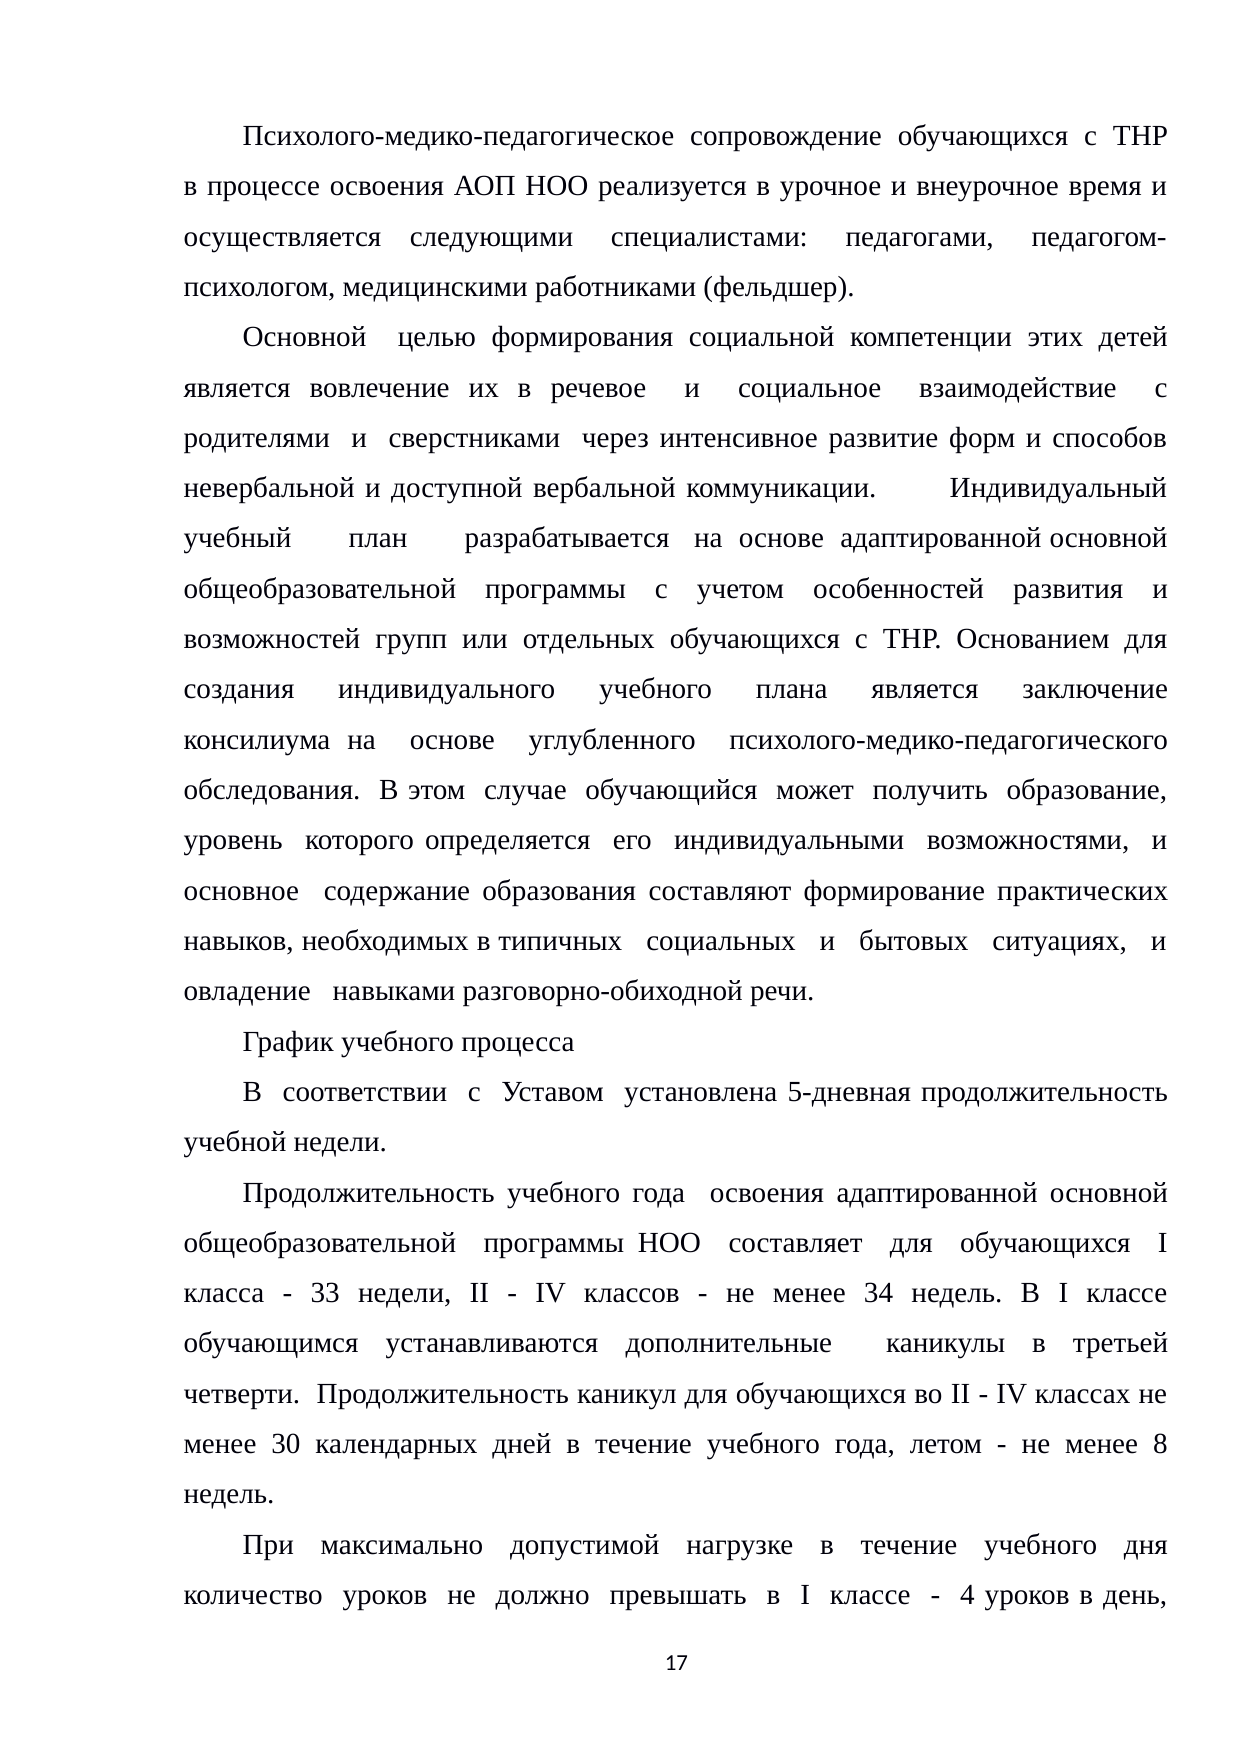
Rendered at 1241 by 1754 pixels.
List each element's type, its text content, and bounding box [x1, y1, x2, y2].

text График учебного процесса [183, 1024, 1169, 1057]
text Продолжительность учебного года освоения адаптированной основной общеобразовательной программы НОО составляет для обучающихся I класса - 33 недели, II - IV классов - не менее 34 недель. В I классе обучающимся устанавливаются дополнительные каникулы в третьей четверти. Продолжительность каникул для обучающихся во II - IV классах не менее 30 календарных дней в течение учебного года, летом - не менее 8 недель. [183, 1175, 1169, 1510]
text Психолого-медико-педагогическое сопровождение обучающихся с ТНР в процессе освоения АОП НОО реализуется в урочное и внеурочное время и осуществляется следующими специалистами: педагогами, педагогом-психологом, медицинскими работниками (фельдшер). [183, 118, 1169, 303]
text Основной целью формирования социальной компетенции этих детей является вовлечение их в речевое и социальное взаимодействие с родителями и сверстниками через интенсивное развитие форм и способов невербальной и доступной вербальной коммуникации. Индивидуальный учебный план разрабатывается на основе адаптированной основной общеобразовательной программы с учетом особенностей развития и возможностей групп или отдельных обучающихся с ТНР. Основанием для создания индивидуального учебного плана является заключение консилиума на основе углубленного психолого-медико-педагогического обследования. В этом случае обучающийся может получить образование, уровень которого определяется его индивидуальными возможностями, и основное содержание образования составляют формирование практических навыков, необходимых в типичных социальных и бытовых ситуациях, и овладение навыками разговорно-обиходной речи. [183, 319, 1169, 1007]
text В соответствии с Уставом установлена 5-дневная продолжительность учебной недели. [183, 1074, 1169, 1158]
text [183, 1527, 1169, 1611]
